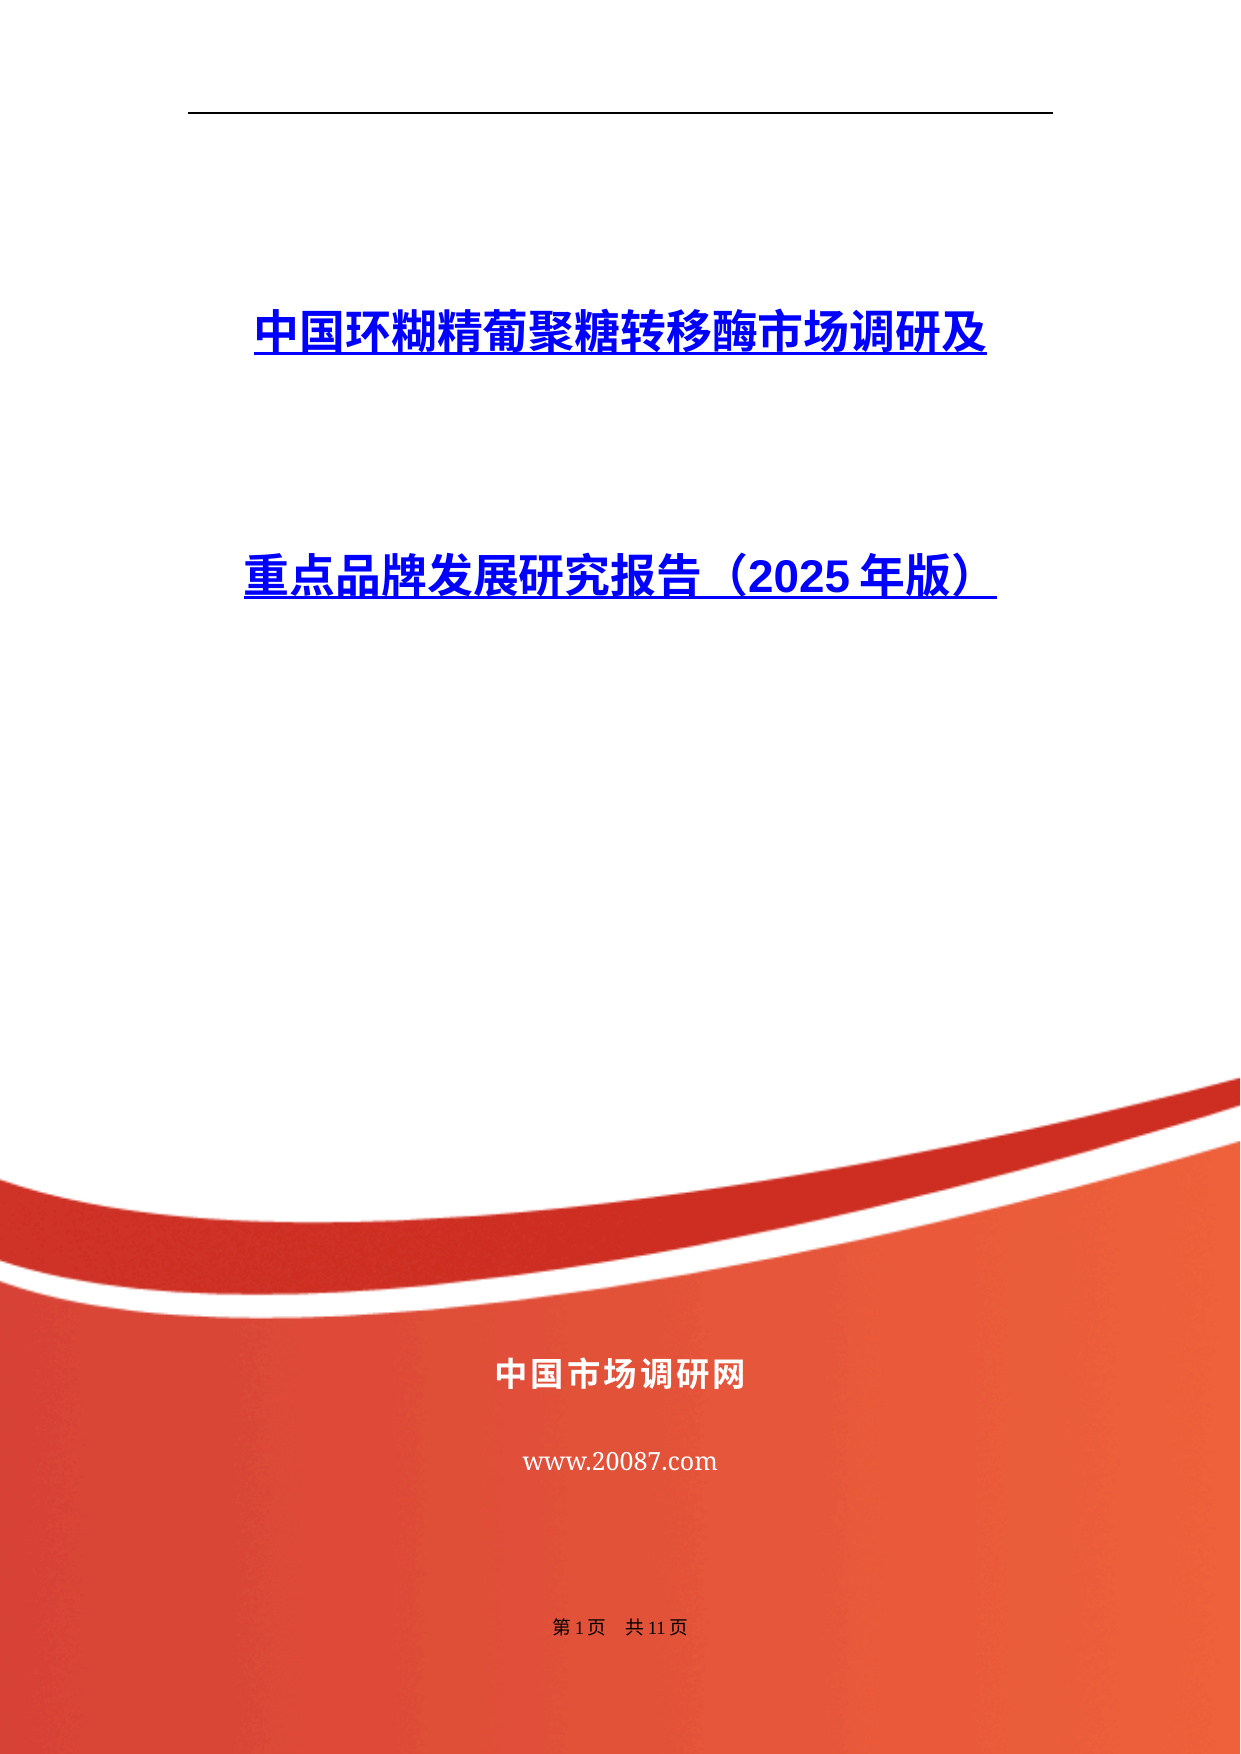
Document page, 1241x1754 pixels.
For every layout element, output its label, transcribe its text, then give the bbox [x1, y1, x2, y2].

subtitle 中国市场调研网 [187, 1339, 1053, 1404]
text www.20087.com [187, 1428, 1053, 1493]
table_header 中国环糊精葡聚糖转移酶市场调研及重点品牌发展研究报告（2025年版） [188, 207, 1053, 773]
picture [0, 1006, 1241, 1754]
